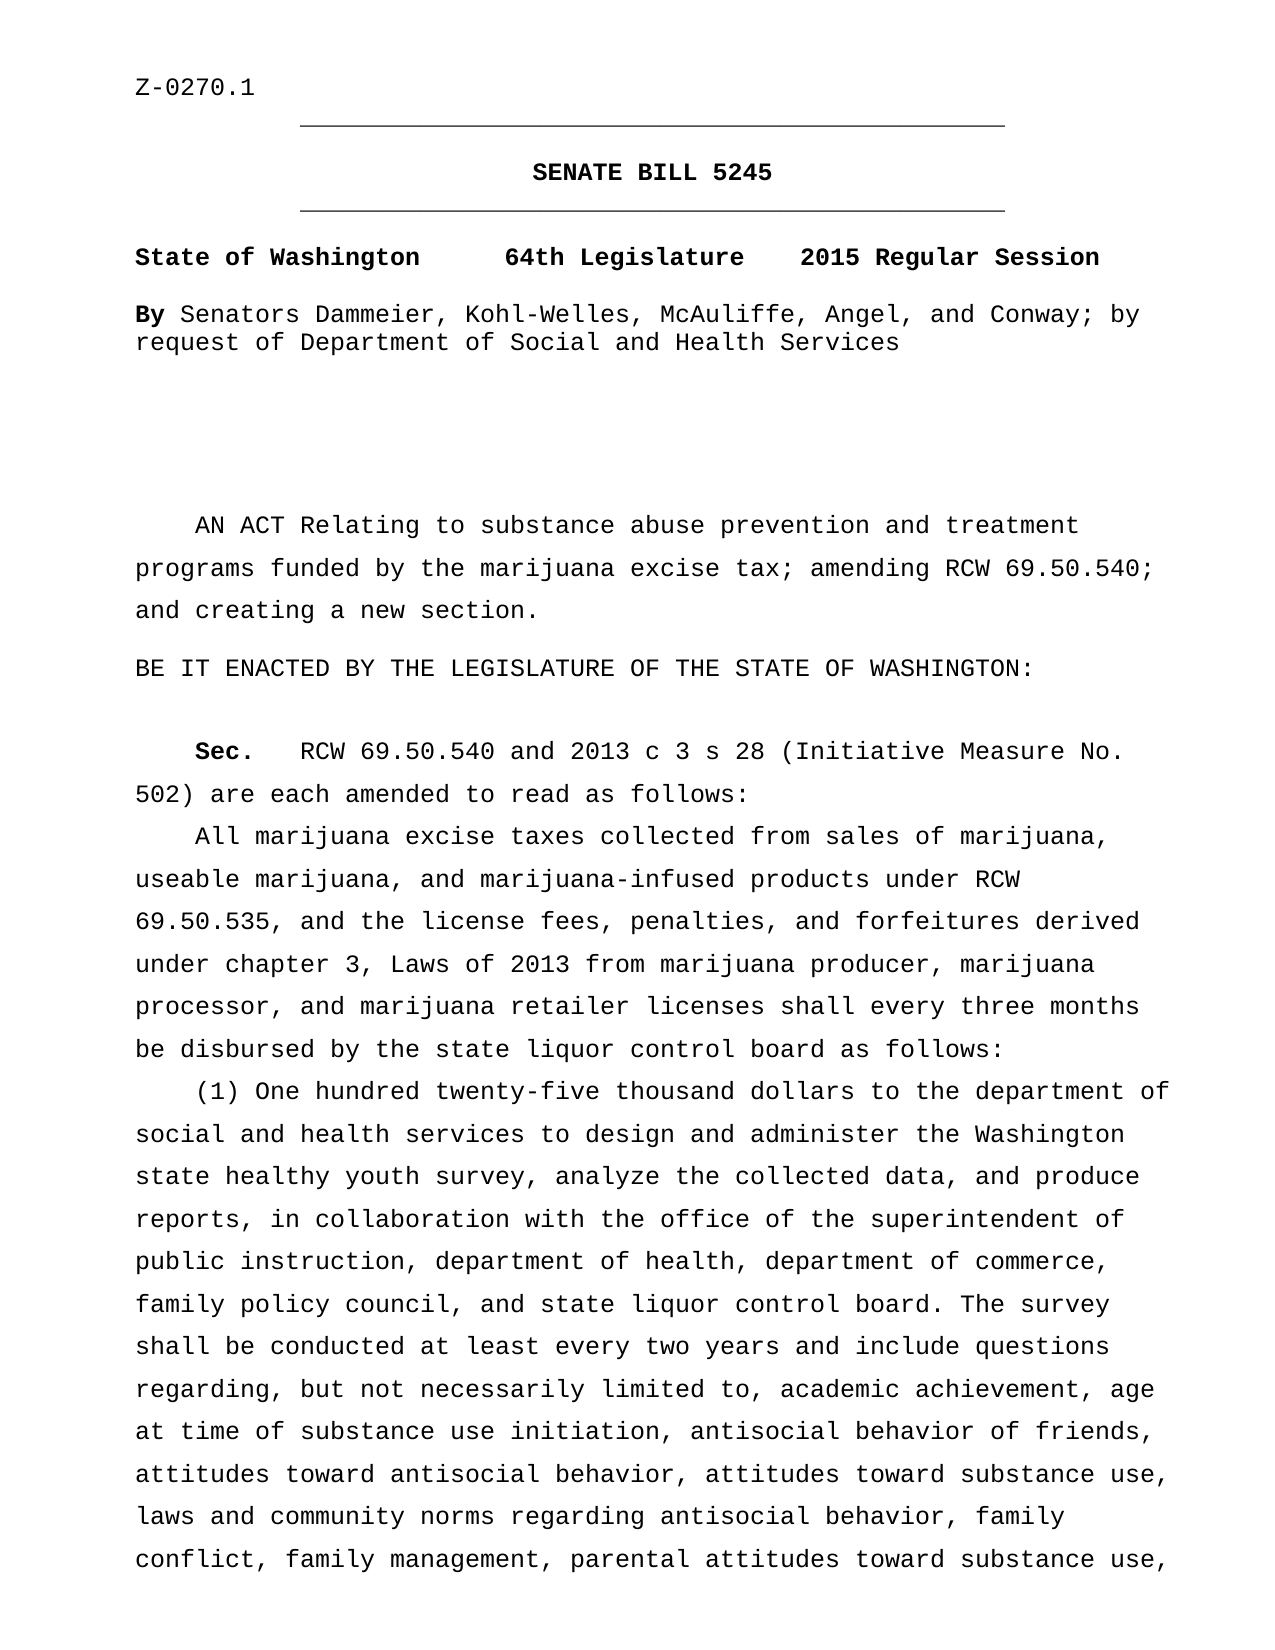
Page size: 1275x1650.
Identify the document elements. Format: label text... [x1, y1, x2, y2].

text AN ACT Relating to substance abuse prevention and treatment programs funded by the marijuana excise tax; amending RCW 69.50.540; and creating a new section. [135, 500, 1170, 627]
text Z-0270.1 [135, 75, 1170, 103]
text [135, 1066, 1170, 1576]
text _______________________________________________ [135, 188, 1170, 217]
text All marijuana excise taxes collected from sales of marijuana, useable marijuana, and marijuana-infused products under RCW 69.50.535, and the license fees, penalties, and forfeitures derived under chapter 3, Laws of 2013 from marijuana producer, marijuana processor, and marijuana retailer licenses shall every three months be disbursed by the state liquor control board as follows: [135, 811, 1170, 1066]
text State of Washington 64th Legislature 2015 Regular Session [135, 245, 1170, 273]
text SENATE BILL 5245 [135, 160, 1170, 188]
text Sec. RCW 69.50.540 and 2013 c 3 s 28 (Initiative Measure No. 502) are each amended to read as follows: [135, 726, 1170, 811]
text BE IT ENACTED BY THE LEGISLATURE OF THE STATE OF WASHINGTON: [135, 656, 1170, 684]
text _______________________________________________ [135, 103, 1170, 132]
text By Senators Dammeier, Kohl-Welles, McAuliffe, Angel, and Conway; by request of Department of Social and Health Services [135, 302, 1170, 358]
